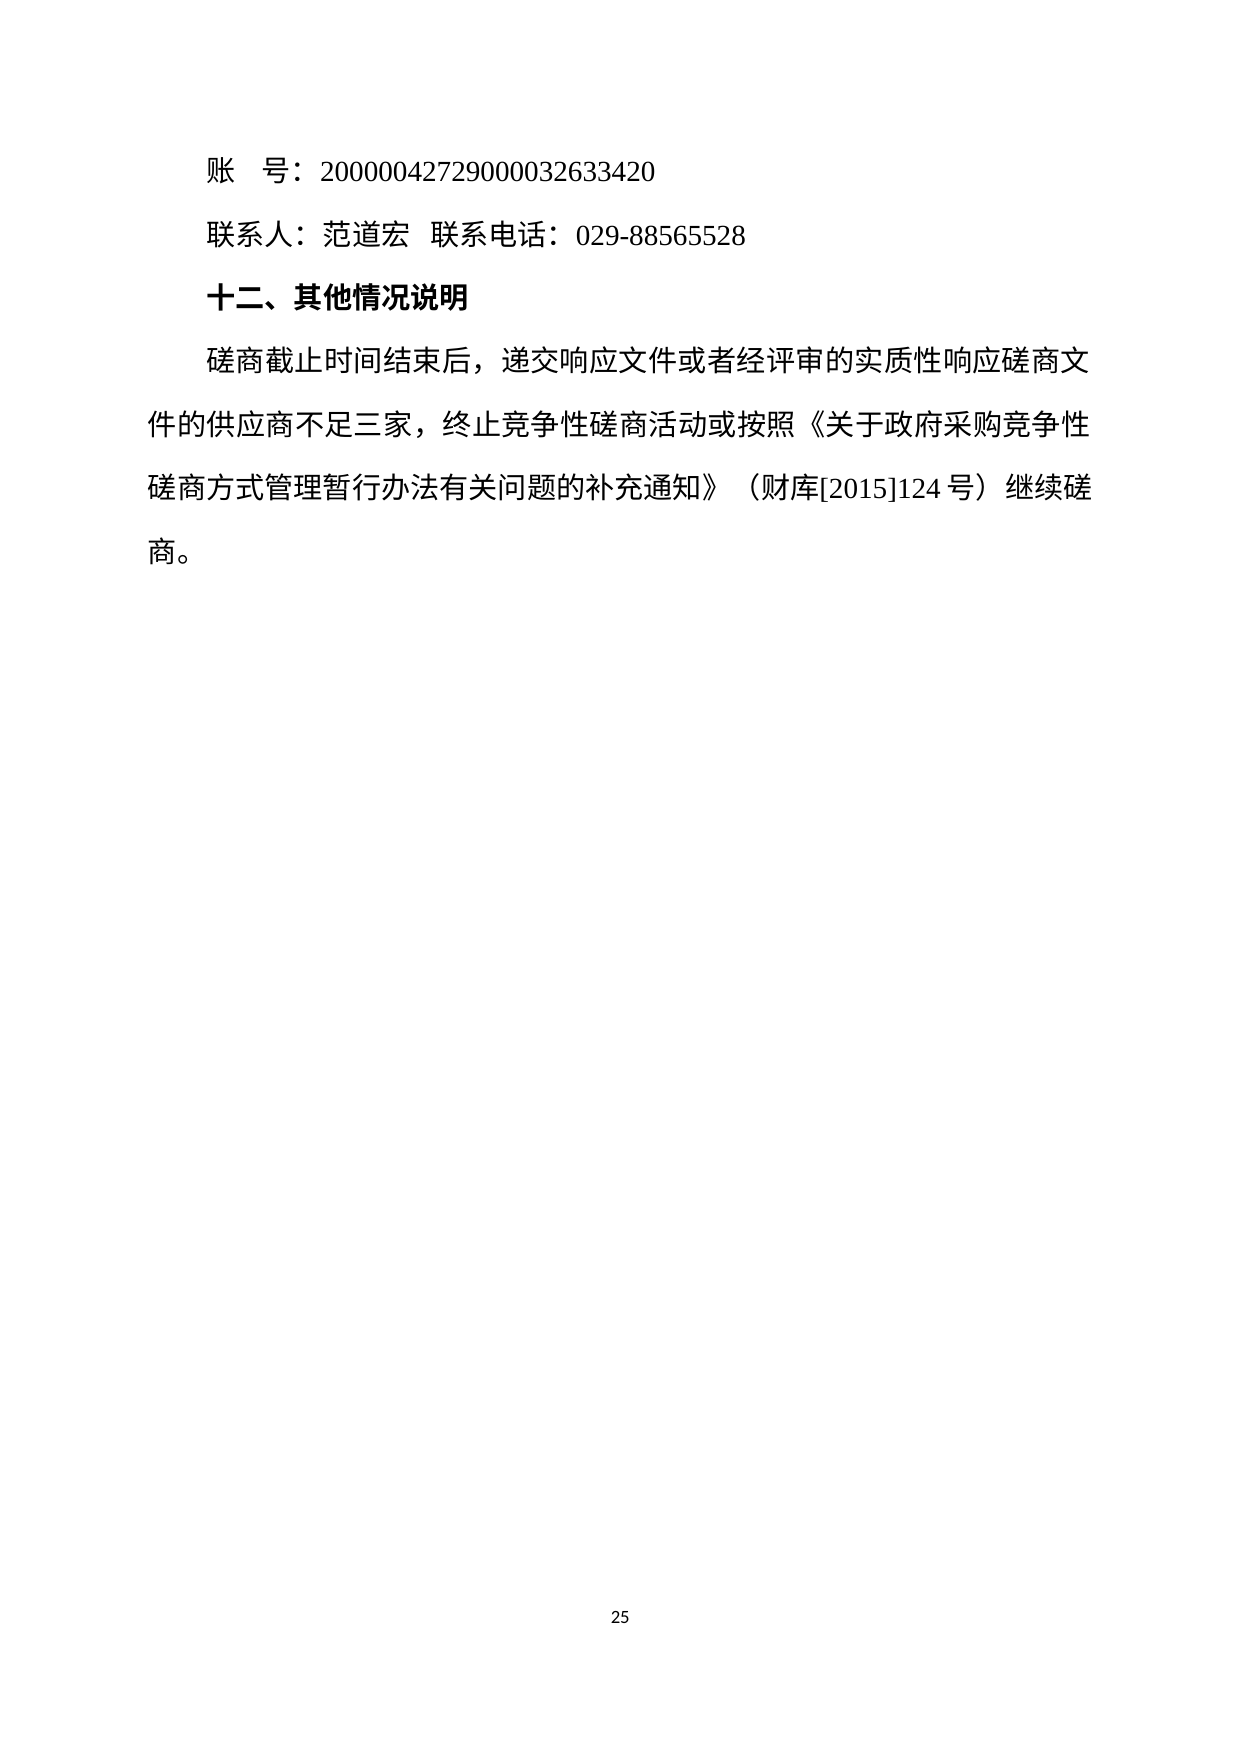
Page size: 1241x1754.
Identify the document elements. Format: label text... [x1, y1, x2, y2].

subtitle 十二、其他情况说明 [148, 274, 1092, 317]
text 账 号：20000042729000032633420 [148, 148, 1092, 190]
text 磋商截止时间结束后，递交响应文件或者经评审的实质性响应磋商文件的供应商不足三家，终止竞争性磋商活动或按照《关于政府采购竞争性磋商方式管理暂行办法有关问题的补充通知》（财库[2015]124号）继续磋商。 [148, 338, 1092, 571]
text 联系人：范道宏 联系电话：029-88565528 [148, 211, 1092, 253]
